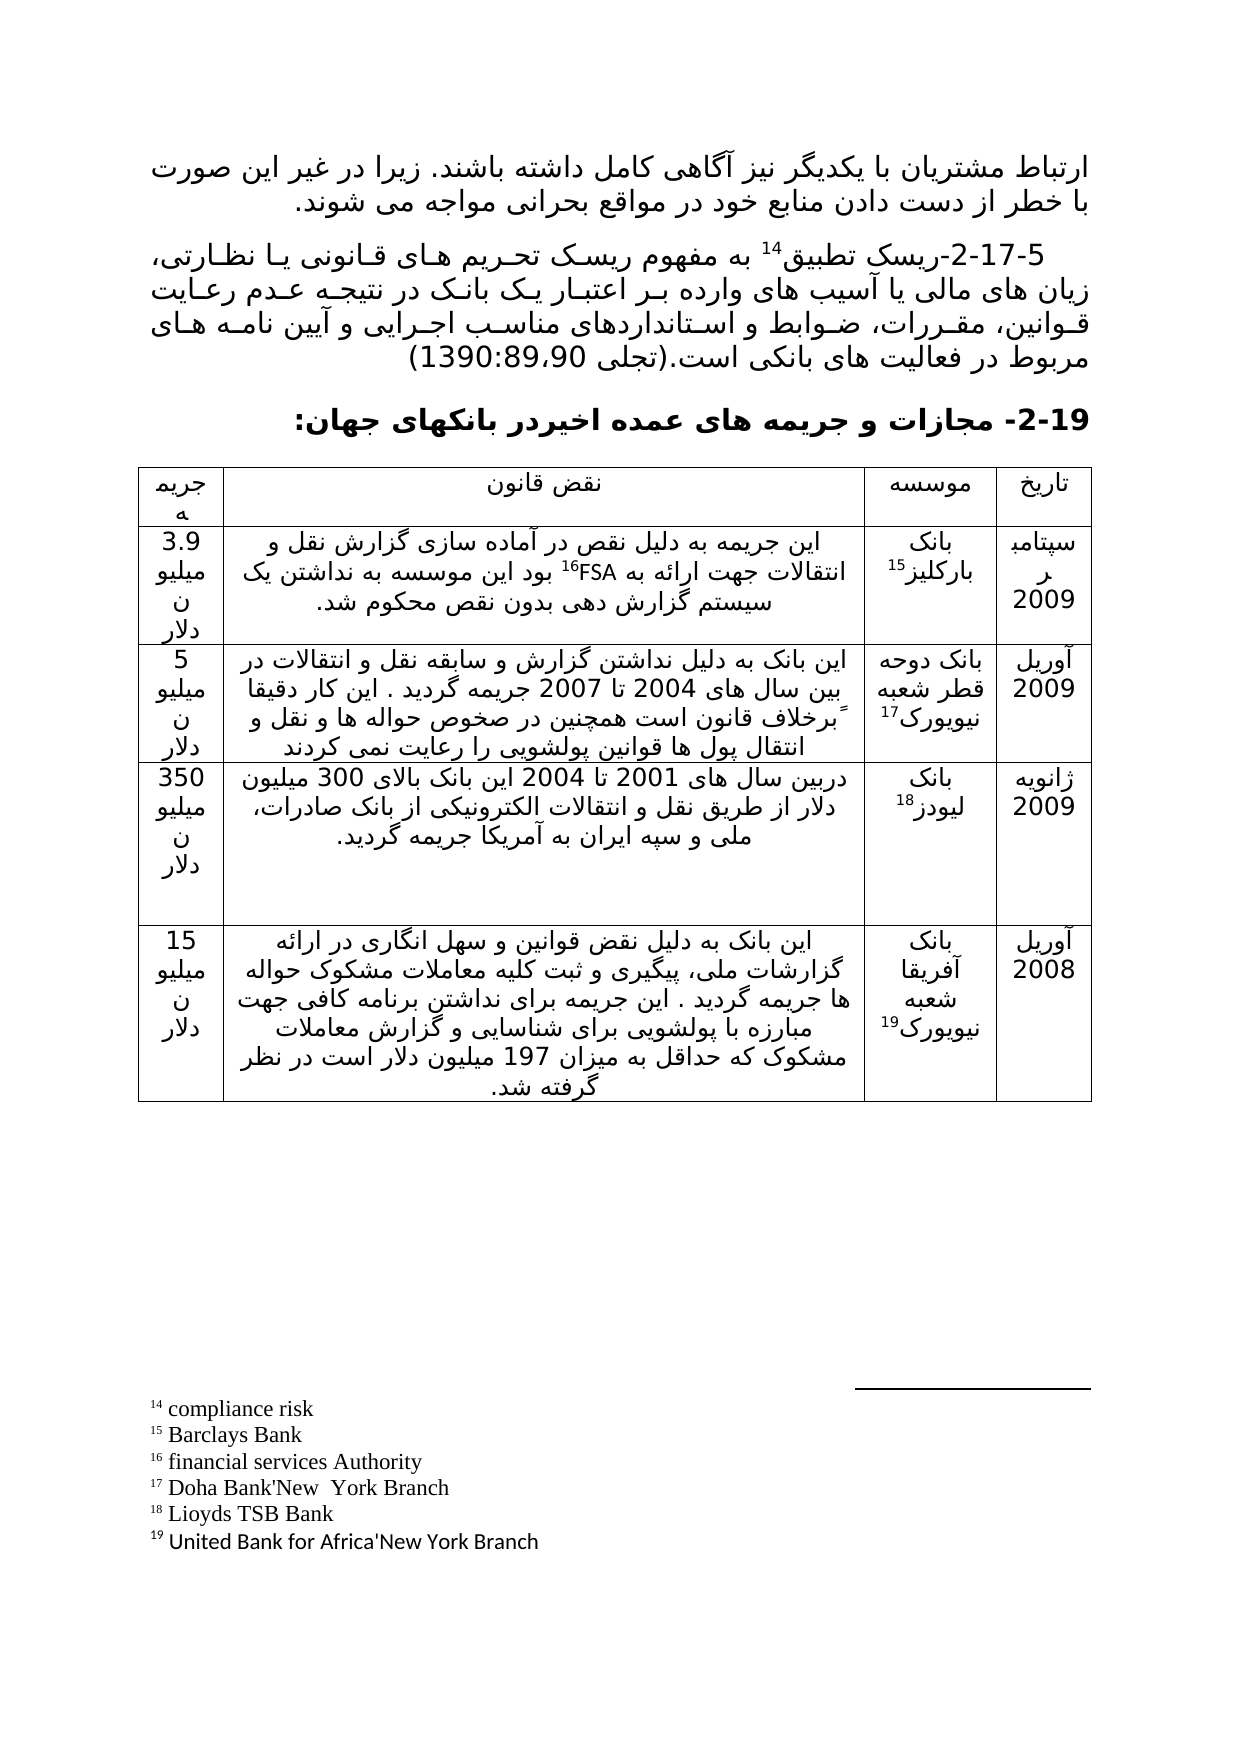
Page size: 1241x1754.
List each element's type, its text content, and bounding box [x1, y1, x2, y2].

table_cell بانک دوحه قطر شعبه نیویورک [865, 645, 996, 762]
table_cell 3.9 میلیون دلار [139, 527, 223, 644]
text 2-17-5-ریسک تطبیق به مفهوم ریسک تحریم های قانونی یا نظارتی، زیان های مالی یا آسیب های وارده بر اعتبار یک بانک در نتیجه عدم رعایت قوانین، مقررات، ضوابط و استانداردهای مناسب اجرایی و آیین نامه های مربوط در فعالیت های بانکی است.(تجلی 1390:89،90) [150, 239, 1090, 374]
table_cell 5 میلیون دلار [139, 645, 223, 762]
table_header جریمه [139, 468, 223, 526]
table_cell 350 میلیون دلار [139, 763, 223, 925]
table_cell آوریل 2009 [997, 645, 1091, 762]
table_cell بانک آفریقا شعبه نیویورک [865, 926, 996, 1101]
table_header تاریخ [997, 468, 1091, 526]
table_cell دربین سال های 2001 تا 2004 این بانک بالای 300 میلیون دلار از طریق نقل و انتقالات الکترونیکی از بانک صادرات، ملی و سپه ایران به آمریکا جریمه گردید. [224, 763, 864, 925]
table_cell این بانک به دلیل نداشتن گزارش و سابقه نقل و انتقالات در بین سال های 2004 تا 2007 جریمه گردید . این کار دقیقا ًبرخلاف قانون است همچنین در صخوص حواله ها و نقل و انتقال پول ها قوانین پولشویی را رعایت نمی کردند [224, 645, 864, 762]
table_header موسسه [865, 468, 996, 526]
table_cell این بانک به دلیل نقض قوانین و سهل انگاری در ارائه گزارشات ملی، پیگیری و ثبت کلیه معاملات مشکوک حواله ها جریمه گردید . این جریمه برای نداشتن برنامه کافی جهت مبارزه با پولشویی برای شناسایی و گزارش معاملات مشکوک که حداقل به میزان 197 میلیون دلار است در نظر گرفته شد. [224, 926, 864, 1101]
table_cell 15 میلیون دلار [139, 926, 223, 1101]
table_header نقض قانون [224, 468, 864, 526]
table_cell آوریل 2008 [997, 926, 1091, 1101]
table_cell سپتامبر 2009 [997, 527, 1091, 644]
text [150, 150, 1090, 218]
table_cell بانک بارکلیز [865, 527, 996, 644]
table_cell بانک لیودز [865, 763, 996, 925]
table_cell این جریمه به دلیل نقص در آماده سازی گزارش نقل و انتقالات جهت ارائه به FSA بود این موسسه به نداشتن یک سیستم گزارش دهی بدون نقص محکوم شد. [224, 527, 864, 644]
subtitle 2-19- مجازات و جریمه های عمده اخیردر بانکهای جهان: [150, 404, 1090, 438]
table_cell ژانویه 2009 [997, 763, 1091, 925]
